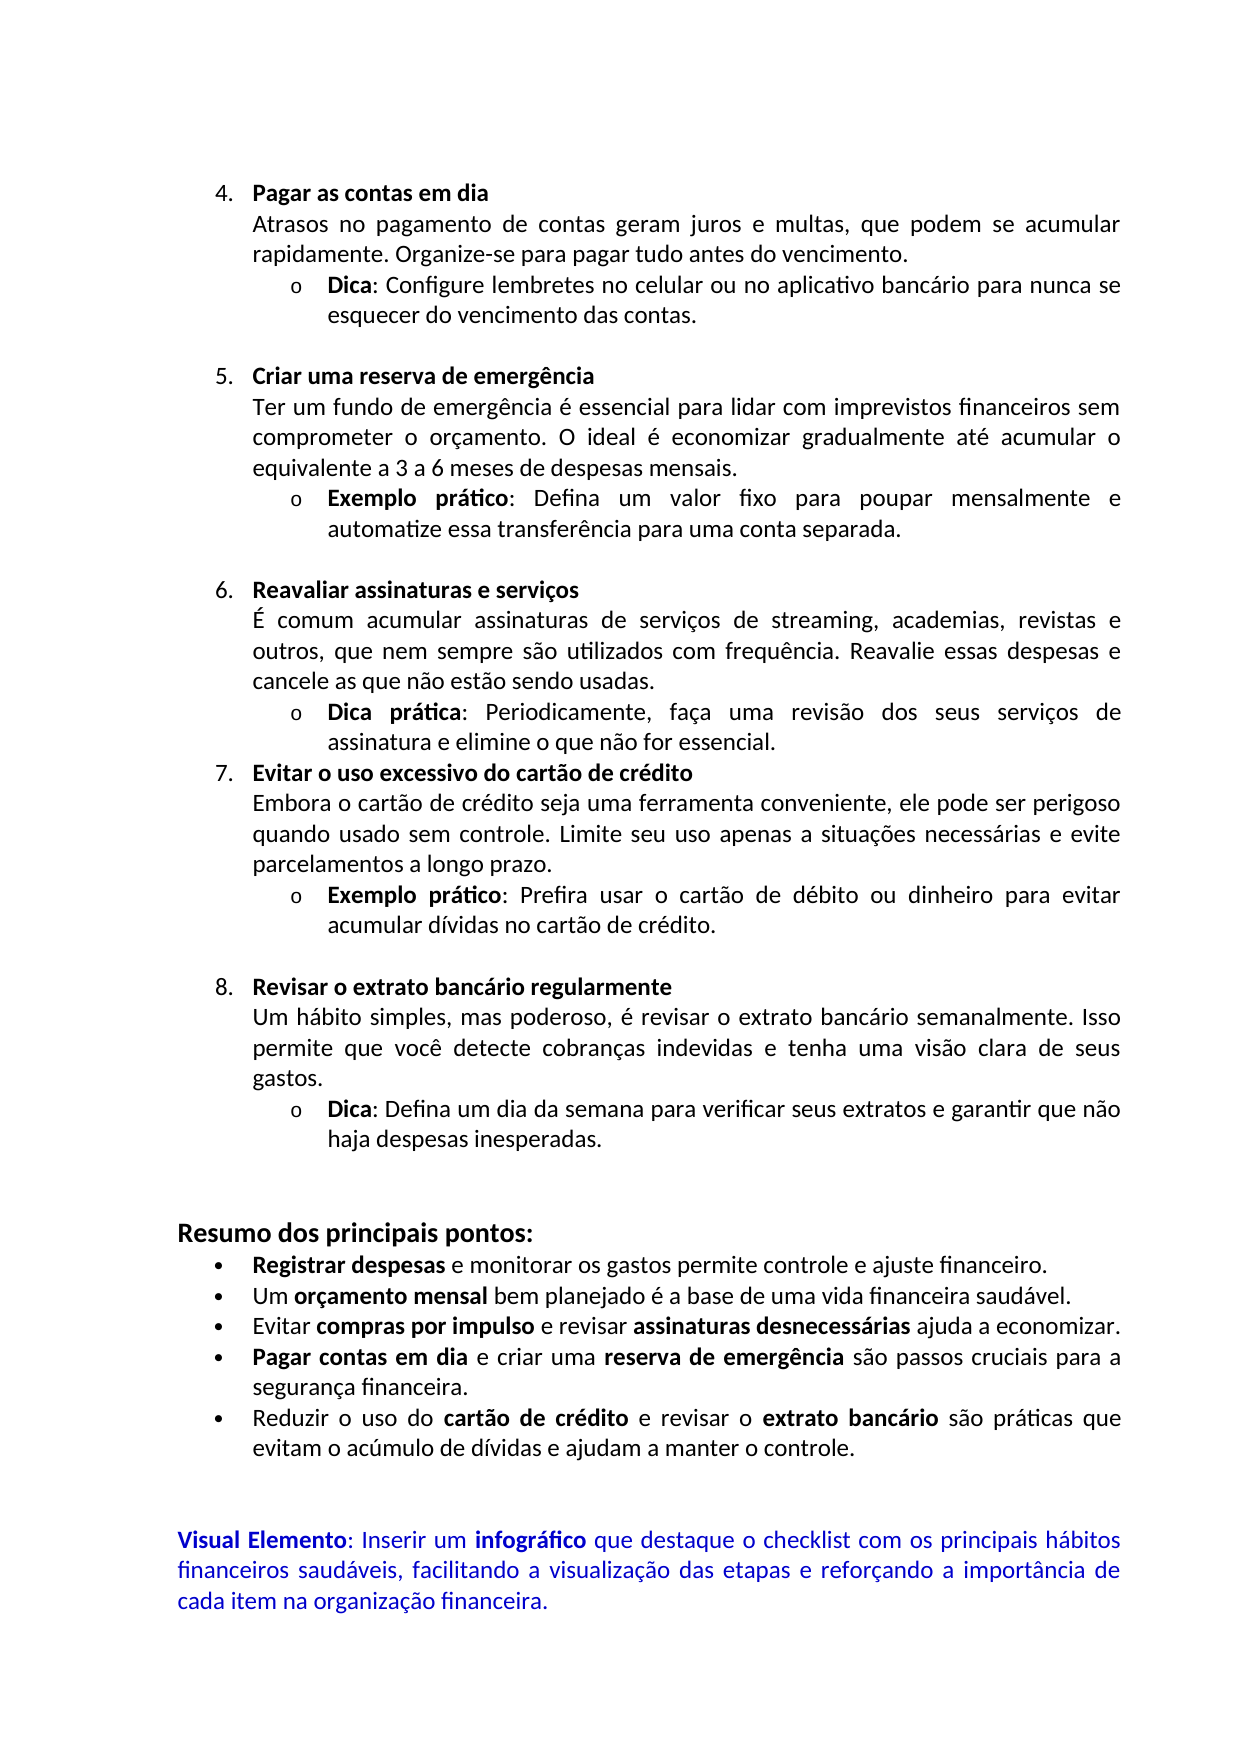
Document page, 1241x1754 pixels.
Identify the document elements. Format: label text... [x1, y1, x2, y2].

text Atrasos no pagamento de contas geram juros e multas, que podem se acumular rapidamente. Organize-se para pagar tudo antes do vencimento. [252, 208, 1122, 269]
text Ter um fundo de emergência é essencial para lidar com imprevistos financeiros sem comprometer o orçamento. O ideal é economizar gradualmente até acumular o equivalente a 3 a 6 meses de despesas mensais. [252, 391, 1122, 482]
text Resumo dos principais pontos: [177, 1215, 1122, 1249]
text Embora o cartão de crédito seja uma ferramenta conveniente, ele pode ser perigoso quando usado sem controle. Limite seu uso apenas a situações necessárias e evite parcelamentos a longo prazo. [252, 788, 1122, 879]
list Criar uma reserva de emergência [215, 360, 1122, 391]
list Revisar o extrato bancário regularmente [215, 971, 1122, 1001]
list Dica: Configure lembretes no celular ou no aplicativo bancário para nunca se esquecer do vencimento das contas. [290, 269, 1122, 330]
text É comum acumular assinaturas de serviços de streaming, academias, revistas e outros, que nem sempre são utilizados com frequência. Reavalie essas despesas e cancele as que não estão sendo usadas. [252, 604, 1122, 696]
text Um hábito simples, mas poderoso, é revisar o extrato bancário semanalmente. Isso permite que você detecte cobranças indevidas e tenha uma visão clara de seus gastos. [252, 1001, 1122, 1093]
list Registrar despesas e monitorar os gastos permite controle e ajuste financeiro. [215, 1249, 1122, 1280]
list Pagar as contas em dia [215, 177, 1122, 208]
list Evitar o uso excessivo do cartão de crédito [215, 757, 1122, 788]
list Dica: Defina um dia da semana para verificar seus extratos e garantir que não haja despesas inesperadas. [290, 1093, 1122, 1154]
list Evitar compras por impulso e revisar assinaturas desnecessárias ajuda a economizar. [215, 1310, 1122, 1341]
text Visual Elemento: Inserir um infográfico que destaque o checklist com os principais hábitos financeiros saudáveis, facilitando a visualização das etapas e reforçando a importância de cada item na organização financeira. [177, 1524, 1122, 1616]
list Pagar contas em dia e criar uma reserva de emergência são passos cruciais para a segurança financeira. [215, 1341, 1122, 1402]
list Dica prática: Periodicamente, faça uma revisão dos seus serviços de assinatura e elimine o que não for essencial. [290, 696, 1122, 757]
list Reduzir o uso do cartão de crédito e revisar o extrato bancário são práticas que evitam o acúmulo de dívidas e ajudam a manter o controle. [215, 1402, 1122, 1463]
list Reavaliar assinaturas e serviços [215, 574, 1122, 604]
list Exemplo prático: Prefira usar o cartão de débito ou dinheiro para evitar acumular dívidas no cartão de crédito. [290, 879, 1122, 940]
list Um orçamento mensal bem planejado é a base de uma vida financeira saudável. [215, 1280, 1122, 1310]
list Exemplo prático: Defina um valor fixo para poupar mensalmente e automatize essa transferência para uma conta separada. [290, 482, 1122, 543]
